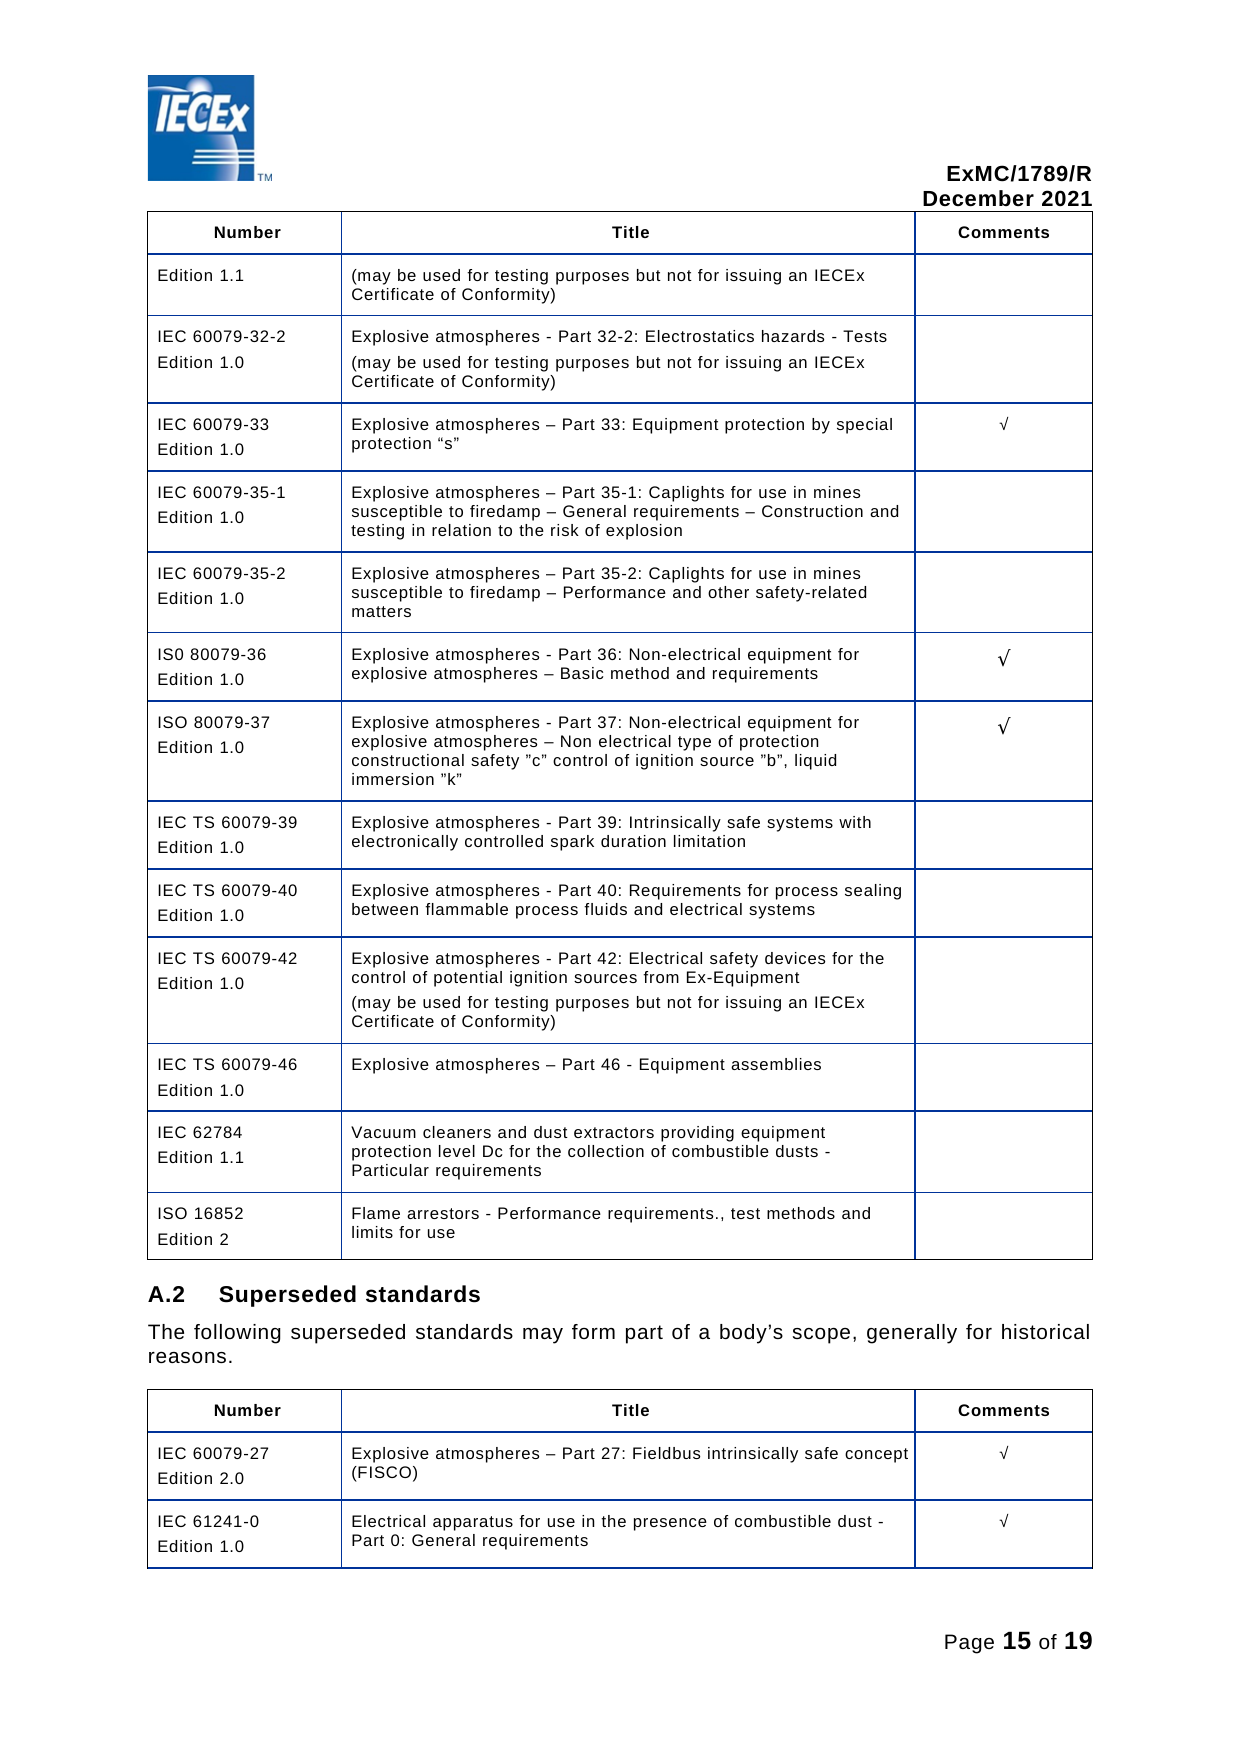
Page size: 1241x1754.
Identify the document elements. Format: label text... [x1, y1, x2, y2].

table_cell Explosive atmospheres – Part 33: Equipment protection by special protection “s” [342, 404, 914, 470]
table_cell Explosive atmospheres – Part 35-1: Caplights for use in mines susceptible to firedamp – General requirements – Construction and testing in relation to the risk of explosion [342, 472, 914, 551]
table_cell IEC TS 60079-46 Edition 1.0 [148, 1044, 341, 1110]
table_header Title [342, 212, 914, 253]
table_cell √ [916, 702, 1092, 800]
table_cell [916, 1112, 1092, 1191]
table_cell IEC 60079-35-2 Edition 1.0 [148, 553, 341, 632]
table_cell Explosive atmospheres – Part 35-2: Caplights for use in mines susceptible to firedamp – Performance and other safety-related matters [342, 553, 914, 632]
table_cell √ [916, 633, 1092, 700]
table_cell IEC TS 60079-39 Edition 1.0 [148, 802, 341, 868]
table_cell IEC 60079-32-2 Edition 1.0 [148, 316, 341, 402]
table_cell ISO 80079-37 Edition 1.0 [148, 702, 341, 800]
table_cell IEC TS 60079-32-1 Edition 1.1 [148, 255, 341, 315]
table_cell √ [916, 1501, 1092, 1567]
table_header Number [148, 212, 341, 253]
table_cell [916, 1044, 1092, 1110]
table_header Comments [916, 212, 1092, 253]
table_cell [916, 870, 1092, 936]
table_cell IEC 60079-27 Edition 2.0 [148, 1433, 341, 1499]
table_cell Explosive atmospheres - Part 32-2: Electrostatics hazards - Tests (may be used for testing purposes but not for issuing an IECEx Certificate of Conformity) [342, 316, 914, 402]
table_cell Explosive atmospheres - Part 37: Non-electrical equipment for explosive atmospheres – Non electrical type of protection constructional safety ”c” control of ignition source ”b”, liquid immersion ”k” [342, 702, 914, 800]
table_cell Explosive atmospheres – Part 46 - Equipment assemblies [342, 1044, 914, 1110]
table_cell Vacuum cleaners and dust extractors providing equipment protection level Dc for the collection of combustible dusts - Particular requirements [342, 1112, 914, 1191]
table_cell Electrical apparatus for use in the presence of combustible dust - Part 0: General requirements [342, 1501, 914, 1567]
table_cell IEC 61241-0 Edition 1.0 [148, 1501, 341, 1567]
table_cell IEC 60079-35-1 Edition 1.0 [148, 472, 341, 551]
table_cell Explosive atmospheres – Part 27: Fieldbus intrinsically safe concept (FISCO) [342, 1433, 914, 1499]
table_cell Flame arrestors - Performance requirements., test methods and limits for use [342, 1193, 914, 1259]
table_cell √ [916, 1433, 1092, 1499]
table_cell IS0 80079-36 Edition 1.0 [148, 633, 341, 700]
table_cell Explosive atmospheres - Part 39: Intrinsically safe systems with electronically controlled spark duration limitation [342, 802, 914, 868]
table_cell [916, 316, 1092, 402]
table_header Number [148, 1390, 341, 1431]
table_cell IEC 62784 Edition 1.1 [148, 1112, 341, 1191]
table_cell [916, 472, 1092, 551]
table_cell ISO 16852 Edition 2 [148, 1193, 341, 1259]
table_cell Explosive atmospheres - Part 40: Requirements for process sealing between flammable process fluids and electrical systems [342, 870, 914, 936]
table_cell Explosive atmospheres - Part 42: Electrical safety devices for the control of potential ignition sources from Ex-Equipment (may be used for testing purposes but not for issuing an IECEx Certificate of Conformity) [342, 938, 914, 1042]
table_cell [916, 938, 1092, 1042]
table_cell [916, 1193, 1092, 1259]
table_header Comments [916, 1390, 1092, 1431]
table_cell IEC TS 60079-42 Edition 1.0 [148, 938, 341, 1042]
table_cell IEC 60079-33 Edition 1.0 [148, 404, 341, 470]
subtitle Superseded standards [148, 1281, 1092, 1308]
table_cell Explosive atmospheres - Part 36: Non-electrical equipment for explosive atmospheres – Basic method and requirements [342, 633, 914, 700]
table_header Title [342, 1390, 914, 1431]
table_cell [916, 553, 1092, 632]
text The following superseded standards may form part of a body’s scope, generally for historical reasons. [148, 1320, 1092, 1368]
table_cell IEC TS 60079-40 Edition 1.0 [148, 870, 341, 936]
picture [147, 75, 272, 181]
table_cell [916, 255, 1092, 315]
table_cell √ [916, 404, 1092, 470]
table_cell [916, 802, 1092, 868]
